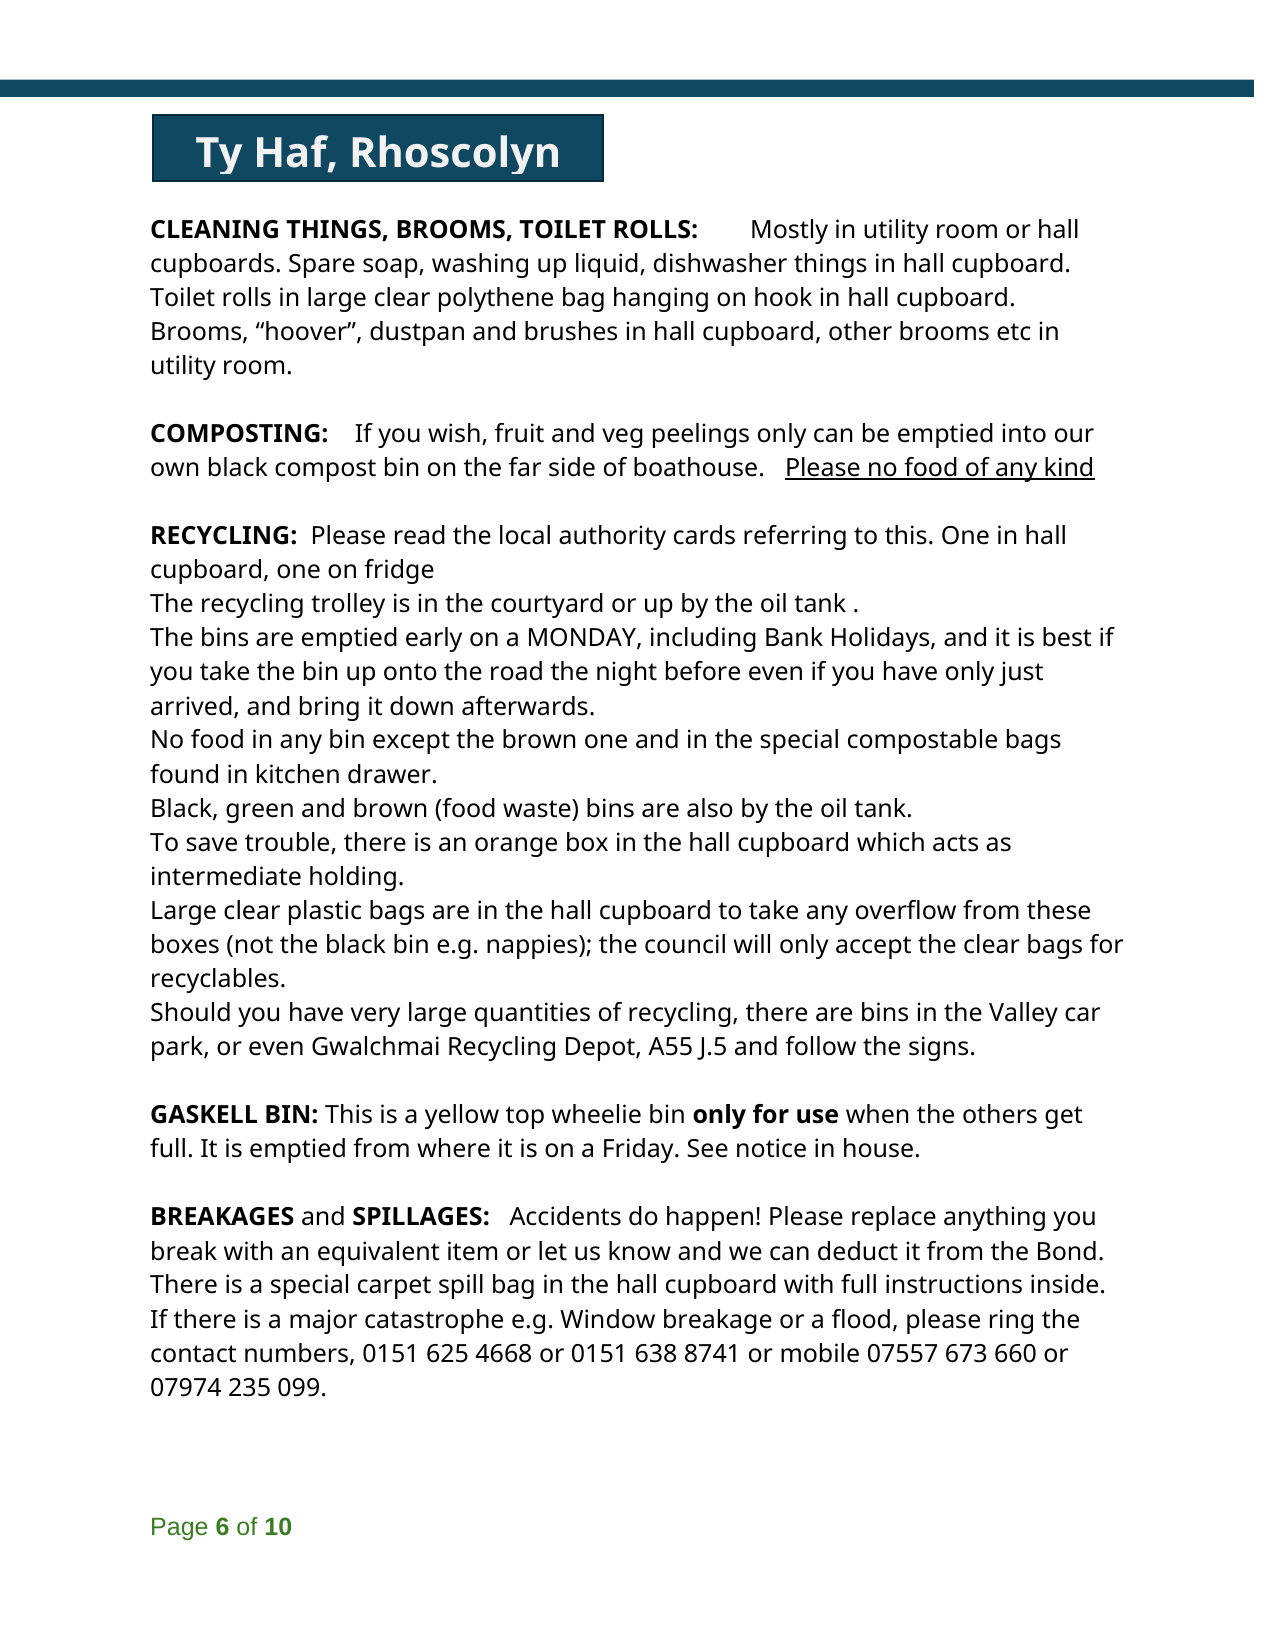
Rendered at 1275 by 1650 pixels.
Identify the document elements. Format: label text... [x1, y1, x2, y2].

text Black, green and brown (food waste) bins are also by the oil tank. [150, 790, 1125, 824]
text COMPOSTING: If you wish, fruit and veg peelings only can be emptied into our own black compost bin on the far side of boathouse. Please no food of any kind [150, 416, 1125, 484]
text There is a special carpet spill bag in the hall cupboard with full instructions inside. [150, 1267, 1125, 1301]
text To save trouble, there is an orange box in the hall cupboard which acts as intermediate holding. [150, 824, 1125, 892]
text The bins are emptied early on a MONDAY, including Bank Holidays, and it is best if you take the bin up onto the road the night before even if you have only just arrived, and bring it down afterwards. [150, 620, 1125, 722]
text BREAKAGES and SPILLAGES: Accidents do happen! Please replace anything you break with an equivalent item or let us know and we can deduct it from the Bond. [150, 1199, 1125, 1267]
text No food in any bin except the brown one and in the special compostable bags found in kitchen drawer. [150, 722, 1125, 790]
text Large clear plastic bags are in the hall cupboard to take any overflow from these boxes (not the black bin e.g. nappies); the council will only accept the clear bags for recyclables. [150, 892, 1125, 995]
text CLEANING THINGS, BROOMS, TOILET ROLLS: Mostly in utility room or hall cupboards. Spare soap, washing up liquid, dishwasher things in hall cupboard. [150, 211, 1125, 279]
text If there is a major catastrophe e.g. Window breakage or a flood, please ring the contact numbers, 0151 625 4668 or 0151 638 8741 or mobile 07557 673 660 or 07974 235 099. [150, 1301, 1125, 1403]
text Should you have very large quantities of recycling, there are bins in the Valley car park, or even Gwalchmai Recycling Depot, A55 J.5 and follow the signs. [150, 995, 1125, 1063]
text Toilet rolls in large clear polythene bag hanging on hook in hall cupboard. [150, 279, 1125, 313]
text RECYCLING: Please read the local authority cards referring to this. One in hall cupboard, one on fridge [150, 518, 1125, 586]
text The recycling trolley is in the courtyard or up by the oil tank . [150, 586, 1125, 620]
text GASKELL BIN: This is a yellow top wheelie bin only for use when the others get full. It is emptied from where it is on a Friday. See notice in house. [150, 1097, 1125, 1165]
text Brooms, “hoover”, dustpan and brushes in hall cupboard, other brooms etc in utility room. [150, 313, 1125, 382]
